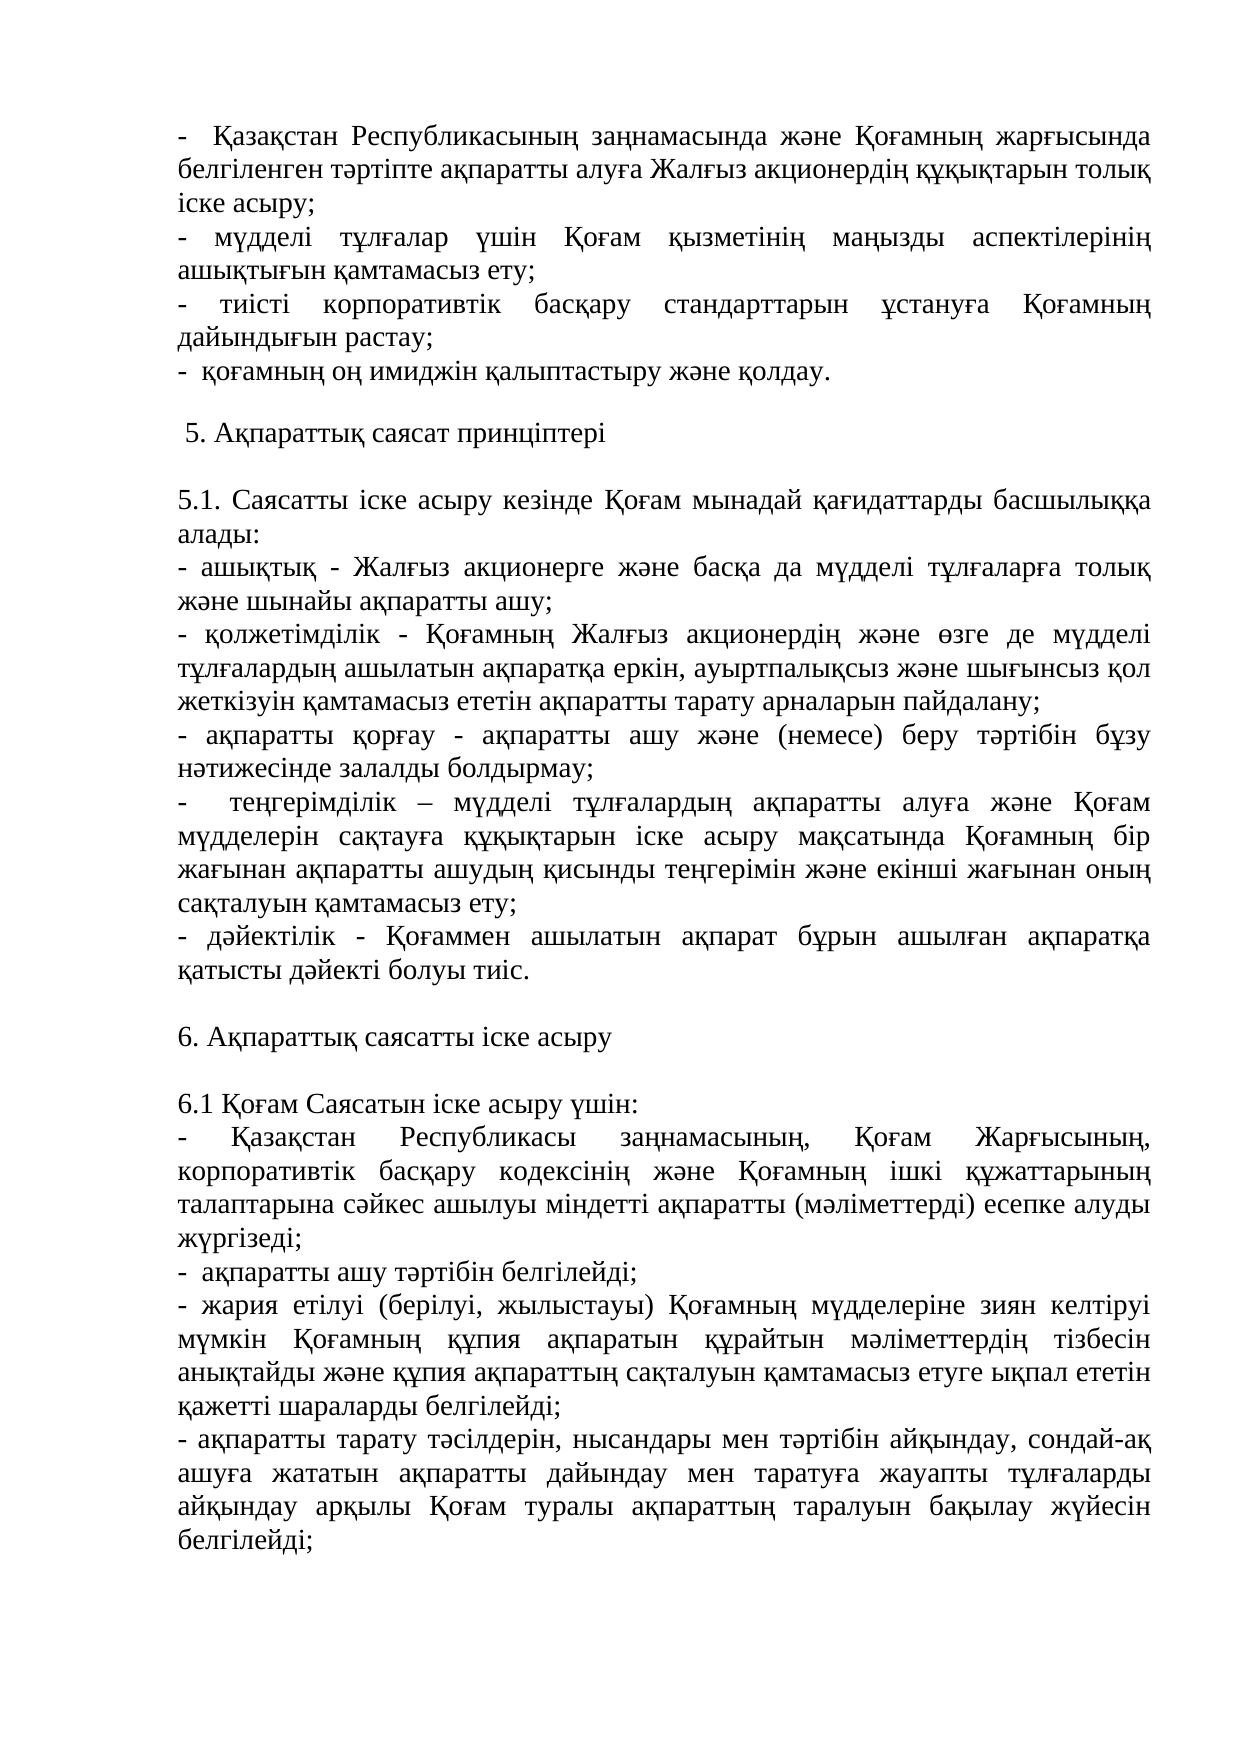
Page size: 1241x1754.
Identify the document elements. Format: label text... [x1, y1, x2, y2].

text - тиісті корпоративтік басқару стандарттарын ұстануға Қоғамның дайындығын растау; [177, 286, 1152, 353]
text - қолжетімділік - Қоғамның Жалғыз акционердің және өзге де мүдделі тұлғалардың ашылатын ақпаратқа еркін, ауыртпалықсыз және шығынсыз қол жеткізуін қамтамасыз ететін ақпаратты тарату арналарын пайдалану; [177, 616, 1152, 717]
text - Қазақстан Республикасының заңнамасында және Қоғамның жарғысында белгіленген тәртіпте ақпаратты алуға Жалғыз акционердің құқықтарын толық іске асыру; [177, 118, 1152, 219]
text - ашықтық - Жалғыз акционерге және басқа да мүдделі тұлғаларға толық және шынайы ақпаратты ашу; [177, 549, 1152, 616]
text - ақпаратты тарату тәсілдерін, нысандары мен тәртібін айқындау, сондай-ақ ашуға жататын ақпаратты дайындау мен таратуға жауапты тұлғаларды айқындау арқылы Қоғам туралы ақпараттың таралуын бақылау жүйесін белгілейді; [177, 1421, 1152, 1556]
text - ақпаратты қорғау - ақпаратты ашу және (немесе) беру тәртібін бұзу нәтижесінде залалды болдырмау; [177, 717, 1152, 784]
text 5. Ақпараттық саясат принціптері [177, 415, 1152, 449]
text - дәйектілік - Қоғаммен ашылатын ақпарат бұрын ашылған ақпаратқа қатысты дәйекті болуы тиіс. [177, 918, 1152, 985]
text 5.1. Саясатты іске асыру кезінде Қоғам мынадай қағидаттарды басшылыққа алады: [177, 482, 1152, 549]
text - Қазақстан Республикасы заңнамасының, Қоғам Жарғысының, корпоративтік басқару кодексінің және Қоғамның ішкі құжаттарының талаптарына сәйкес ашылуы міндетті ақпаратты (мәліметтерді) есепке алуды жүргізеді; [177, 1119, 1152, 1254]
text - ақпаратты ашу тәртібін белгілейді; [177, 1254, 1152, 1287]
text - қоғамның оң имиджін қалыптастыру және қолдау. [177, 353, 1152, 386]
text - жария етілуі (берілуі, жылыстауы) Қоғамның мүдделеріне зиян келтіруі мүмкін Қоғамның құпия ақпаратын құрайтын мәліметтердің тізбесін анықтайды және құпия ақпараттың сақталуын қамтамасыз етуге ықпал ететін қажетті шараларды белгілейді; [177, 1287, 1152, 1421]
text - теңгерімділік – мүдделі тұлғалардың ақпаратты алуға және Қоғам мүдделерін сақтауға құқықтарын іске асыру мақсатында Қоғамның бір жағынан ақпаратты ашудың қисынды теңгерімін және екінші жағынан оның сақталуын қамтамасыз ету; [177, 784, 1152, 918]
text - мүдделі тұлғалар үшін Қоғам қызметінің маңызды аспектілерінің ашықтығын қамтамасыз ету; [177, 219, 1152, 286]
text 6.1 Қоғам Саясатын іске асыру үшін: [177, 1086, 1152, 1119]
text 6. Ақпараттық саясатты іске асыру [177, 1019, 1152, 1052]
